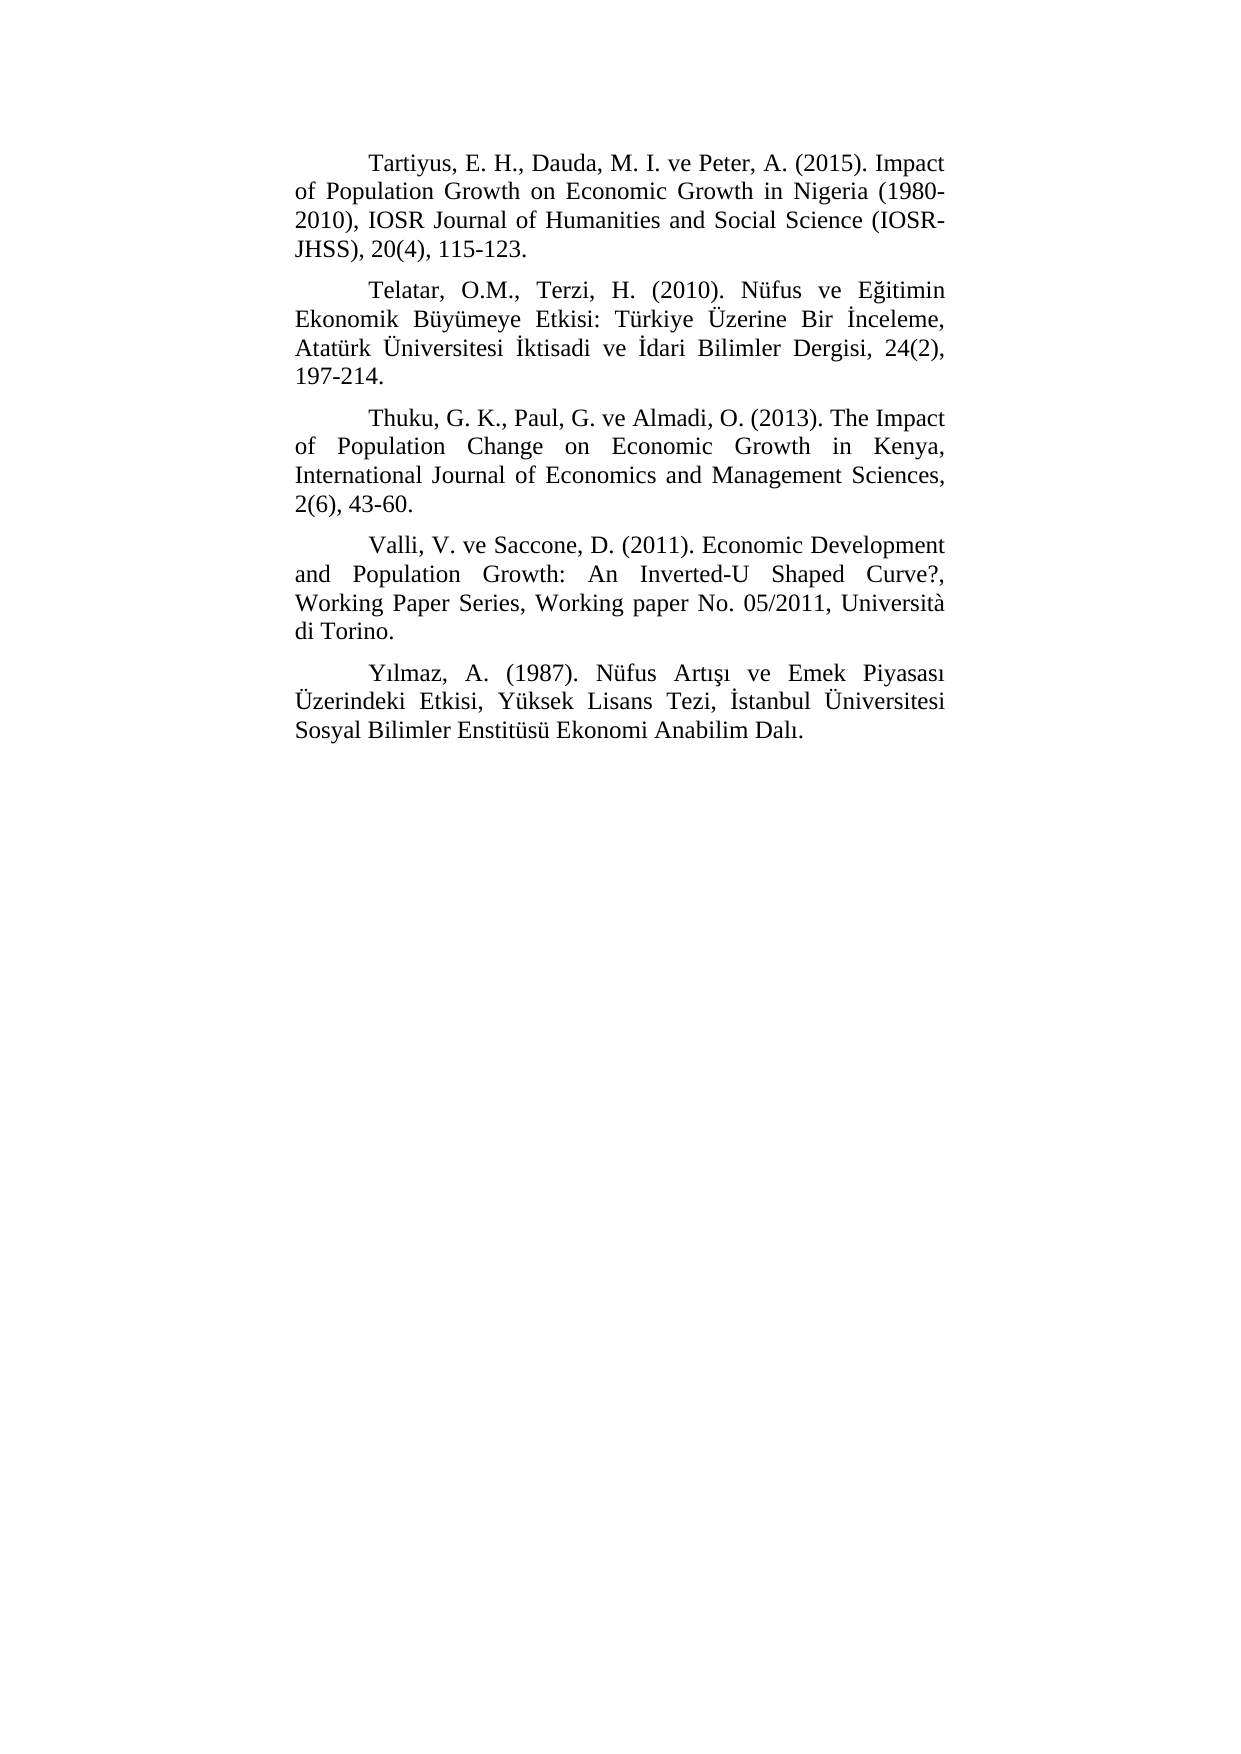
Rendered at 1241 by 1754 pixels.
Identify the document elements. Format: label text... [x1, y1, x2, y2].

text Telatar, O.M., Terzi, H. (2010). Nüfus ve Eğitimin Ekonomik Büyümeye Etkisi: Türkiye Üzerine Bir İnceleme, Atatürk Üniversitesi İktisadi ve İdari Bilimler Dergisi, 24(2), 197-214. [294, 275, 946, 390]
text Thuku, G. K., Paul, G. ve Almadi, O. (2013). The Impact of Population Change on Economic Growth in Kenya, International Journal of Economics and Management Sciences, 2(6), 43-60. [294, 403, 946, 518]
text Yılmaz, A. (1987). Nüfus Artışı ve Emek Piyasası Üzerindeki Etkisi, Yüksek Lisans Tezi, İstanbul Üniversitesi Sosyal Bilimler Enstitüsü Ekonomi Anabilim Dalı. [294, 658, 946, 744]
text Tartiyus, E. H., Dauda, M. I. ve Peter, A. (2015). Impact of Population Growth on Economic Growth in Nigeria (1980-2010), IOSR Journal of Humanities and Social Science (IOSR-JHSS), 20(4), 115-123. [294, 148, 946, 263]
text Valli, V. ve Saccone, D. (2011). Economic Development and Population Growth: An Inverted-U Shaped Curve?, Working Paper Series, Working paper No. 05/2011, Università di Torino. [294, 530, 946, 645]
